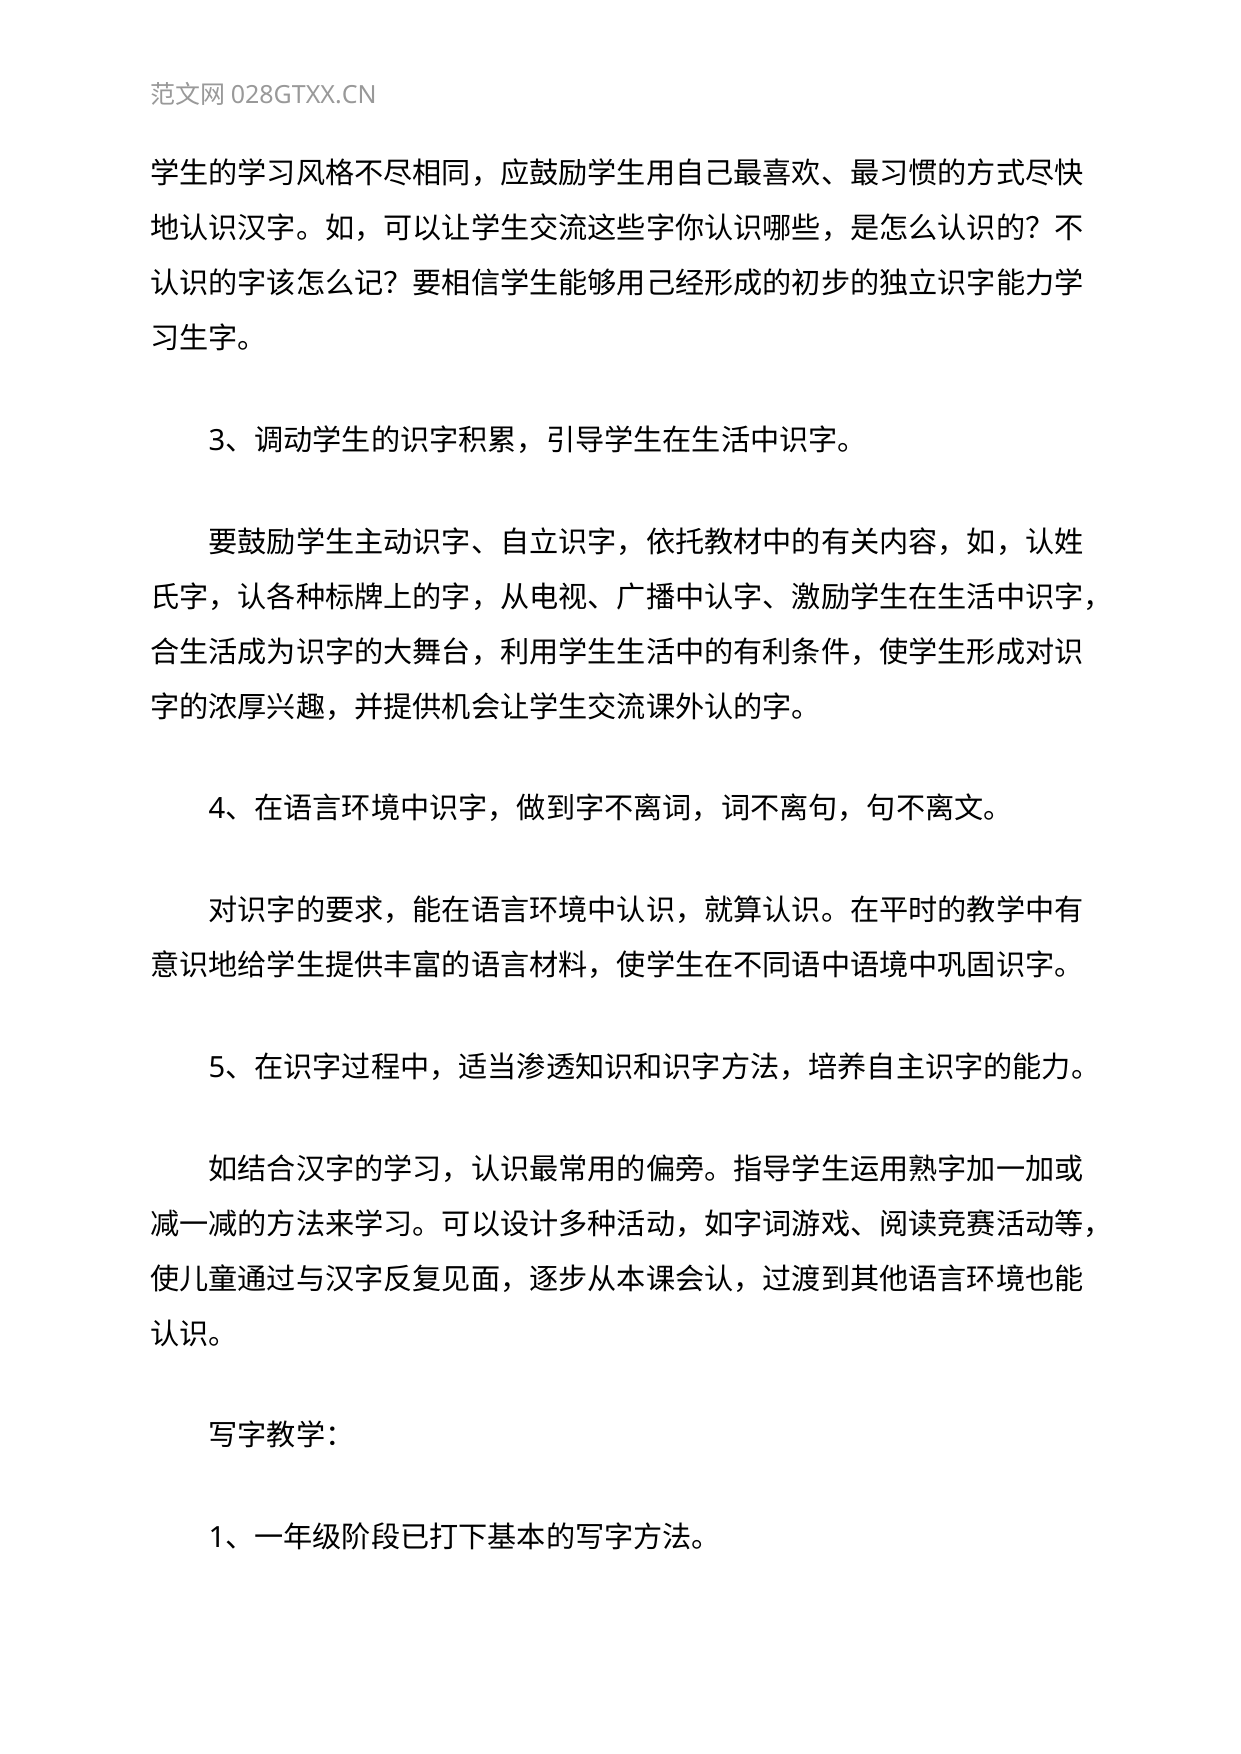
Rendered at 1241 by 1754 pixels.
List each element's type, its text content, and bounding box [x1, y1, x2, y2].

text 4、在语言环境中识字，做到字不离词，词不离句，句不离文。 [150, 785, 1090, 827]
text 1、一年级阶段已打下基本的写字方法。 [150, 1514, 1090, 1556]
text 如结合汉字的学习，认识最常用的偏旁。指导学生运用熟字加一加或减一减的方法来学习。可以设计多种活动，如字词游戏、阅读竞赛活动等，使儿童通过与汉字反复见面，逐步从本课会认，过渡到其他语言环境也能认识。 [150, 1146, 1090, 1352]
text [150, 150, 1090, 357]
text 3、调动学生的识字积累，引导学生在生活中识字。 [150, 416, 1090, 459]
text 要鼓励学生主动识字、自立识字，依托教材中的有关内容，如，认姓氏字，认各种标牌上的字，从电视、广播中认字、激励学生在生活中识字，合生活成为识字的大舞台，利用学生生活中的有利条件，使学生形成对识字的浓厚兴趣，并提供机会让学生交流课外认的字。 [150, 518, 1090, 725]
text 5、在识字过程中，适当渗透知识和识字方法，培养自主识字的能力。 [150, 1043, 1090, 1086]
text 写字教学： [150, 1412, 1090, 1454]
text 对识字的要求，能在语言环境中认识，就算认识。在平时的教学中有意识地给学生提供丰富的语言材料，使学生在不同语中语境中巩固识字。 [150, 887, 1090, 984]
